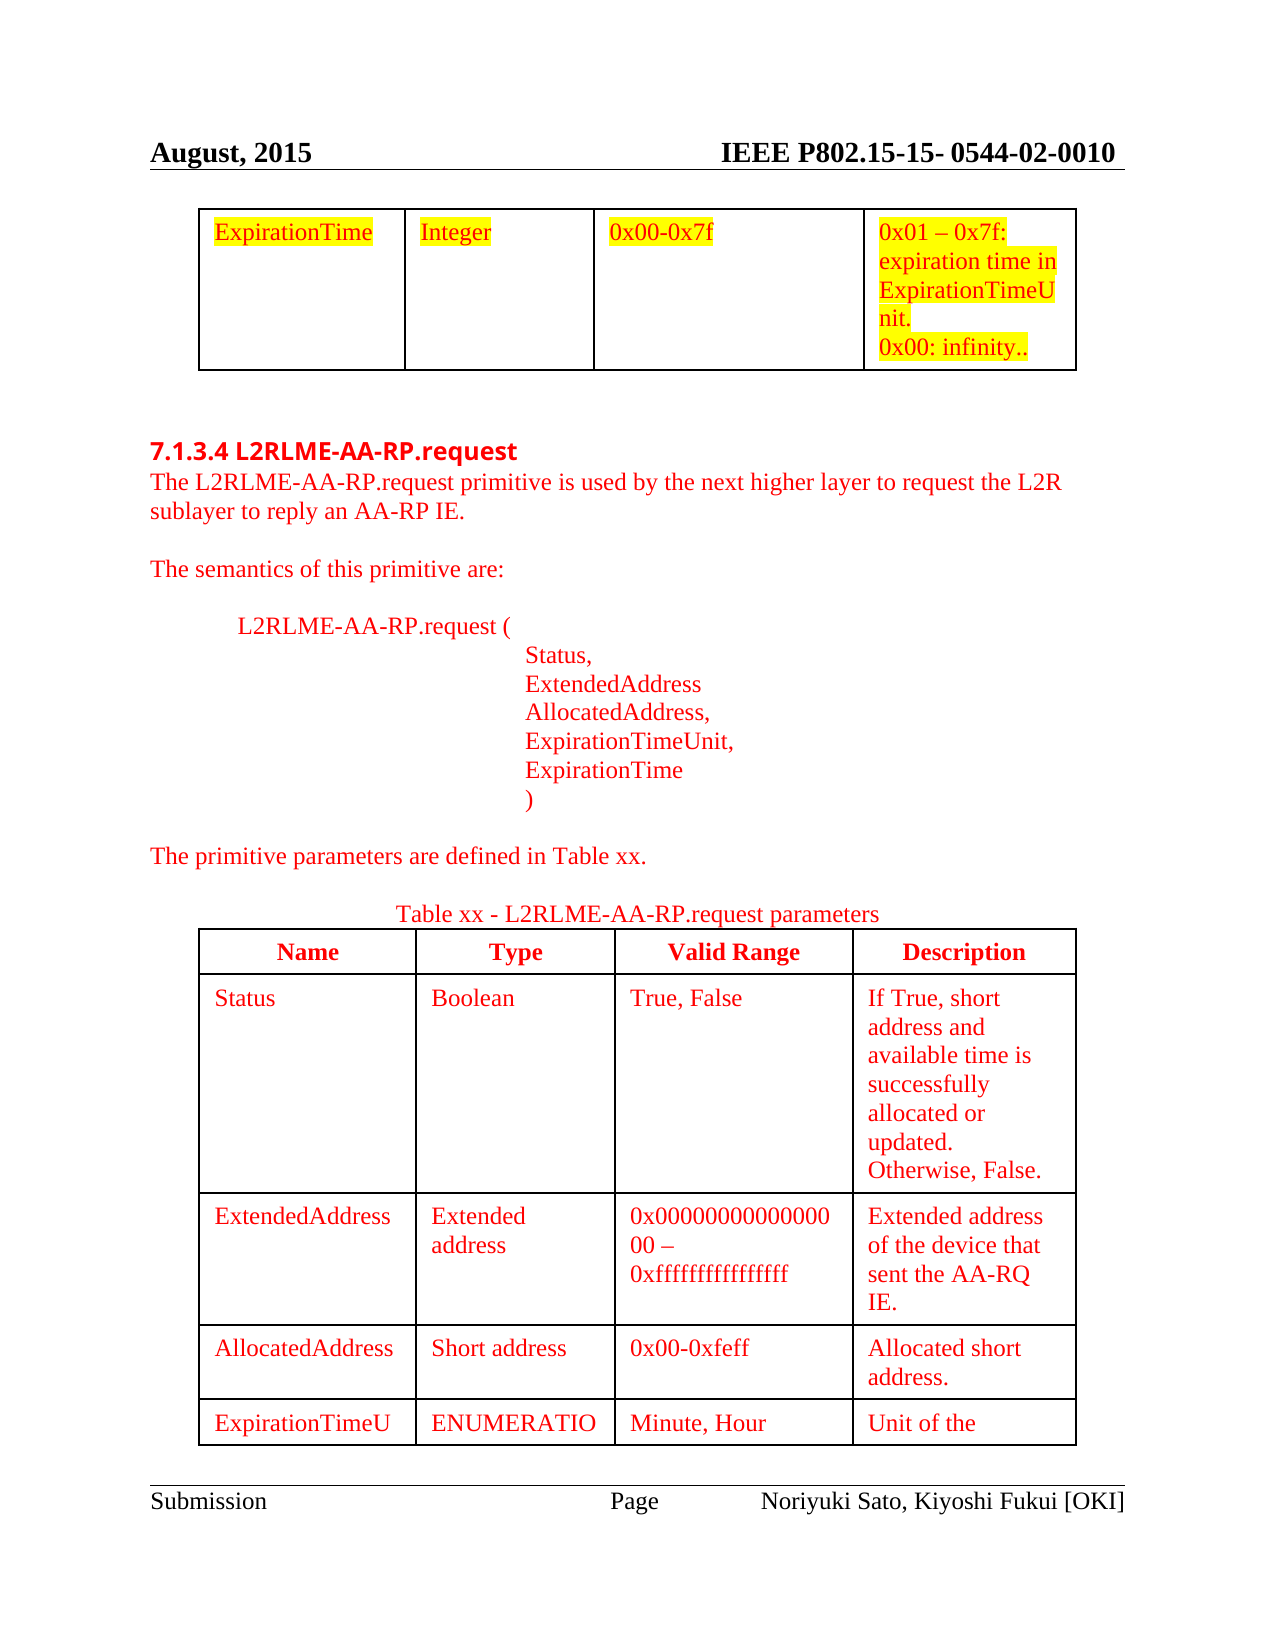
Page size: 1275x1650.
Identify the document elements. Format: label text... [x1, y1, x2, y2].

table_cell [854, 1400, 1075, 1444]
text The semantics of this primitive are: [150, 554, 1125, 582]
table_header Description [854, 930, 1075, 973]
table_cell Short address [417, 1326, 614, 1398]
table_header Name [200, 930, 415, 973]
table_cell 0x01 – 0x7f: expiration time in ExpirationTimeUnit. 0x00: infinity.. [865, 210, 1075, 368]
table_cell Integer [406, 210, 593, 368]
text ExpirationTimeUnit, [150, 726, 1125, 755]
text ExtendedAddress [150, 669, 1125, 697]
table_cell Extended address of the device that sent the AA-RQ IE. [854, 1194, 1075, 1324]
table_cell ENUMERATION [417, 1400, 614, 1444]
table_cell Minute, Hour [616, 1400, 852, 1444]
text The primitive parameters are defined in Table xx. [150, 841, 1125, 870]
table_cell ExpirationTimeUnit [200, 1400, 415, 1444]
table_cell ExtendedAddress [200, 1194, 415, 1324]
table_cell ExpirationTime [200, 210, 404, 368]
table_cell Extended address [417, 1194, 614, 1324]
table_cell 0x00-0xfeff [616, 1326, 852, 1398]
table_cell If True, short address and available time is successfully allocated or updated. Otherwise, False. [854, 975, 1075, 1192]
text Status, [150, 640, 1125, 669]
table_cell 0x0000000000000000 – 0xffffffffffffffff [616, 1194, 852, 1324]
text 7.1.3.4 L2RLME-AA-RP.request [150, 433, 1125, 467]
table_cell AllocatedAddress [200, 1326, 415, 1398]
text ExpirationTime [437, 755, 1125, 784]
table_cell 0x00-0x7f [595, 210, 863, 368]
text AllocatedAddress, [150, 697, 1125, 726]
table_cell Status [200, 975, 415, 1192]
text The L2RLME-AA-RP.request primitive is used by the next higher layer to request the L2R sublayer to reply an AA-RP IE. [150, 467, 1125, 525]
table_cell Allocated short address. [854, 1326, 1075, 1398]
text ) [437, 784, 1125, 812]
table_cell True, False [616, 975, 852, 1192]
text Table xx - L2RLME-AA-RP.request parameters [150, 899, 1125, 927]
table_cell Boolean [417, 975, 614, 1192]
text L2RLME-AA-RP.request ( [150, 611, 1125, 640]
table_header Type [417, 930, 614, 973]
table_header Valid Range [616, 930, 852, 973]
